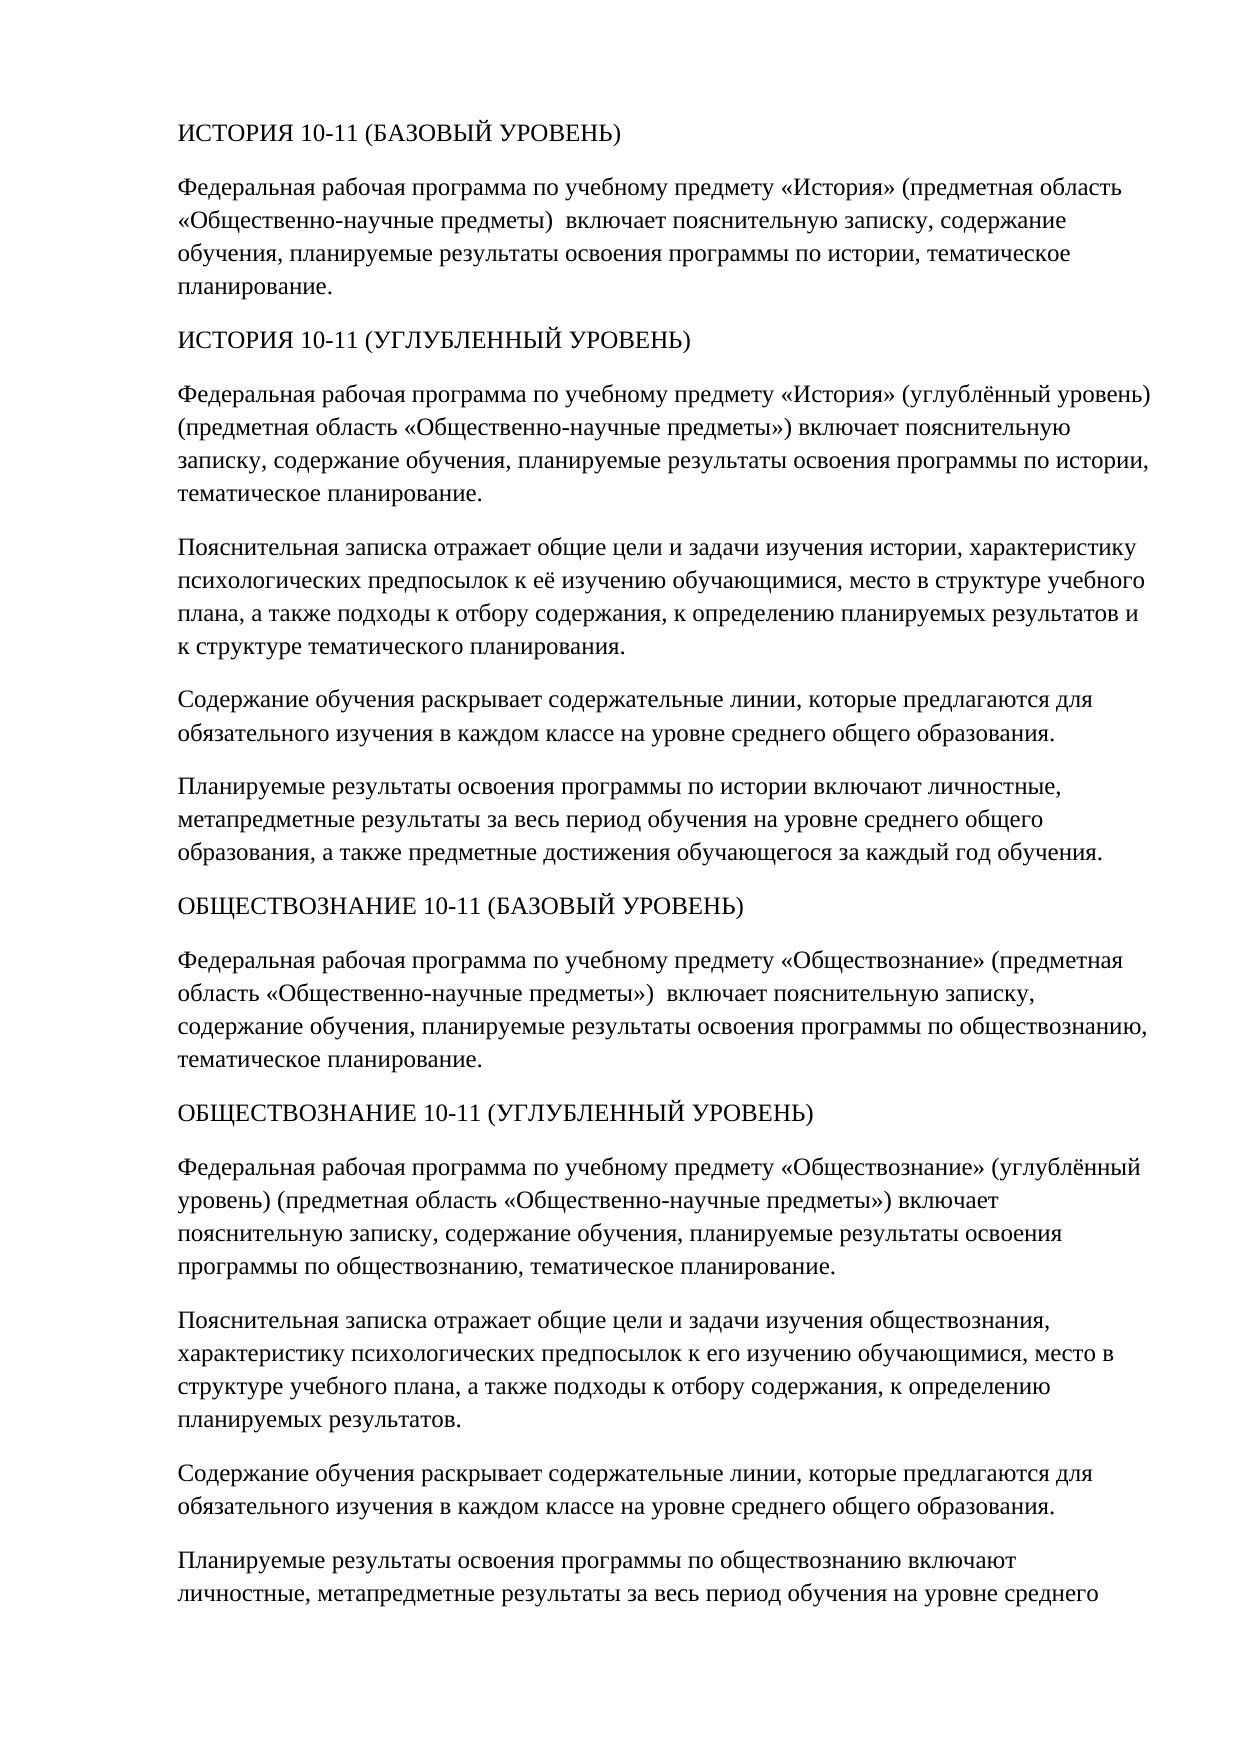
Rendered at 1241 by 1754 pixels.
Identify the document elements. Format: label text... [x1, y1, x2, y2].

text ИСТОРИЯ 10-11 (БАЗОВЫЙ УРОВЕНЬ) [177, 118, 1152, 147]
text Федеральная рабочая программа по учебному предмету «История» (углублённый уровень) (предметная область «Общественно-научные предметы») включает пояснительную записку, содержание обучения, планируемые результаты освоения программы по истории, тематическое планирование. [177, 379, 1152, 507]
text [177, 1545, 1152, 1606]
text Федеральная рабочая программа по учебному предмету «Обществознание» (углублённый уровень) (предметная область «Общественно-научные предметы») включает пояснительную записку, содержание обучения, планируемые результаты освоения программы по обществознанию, тематическое планирование. [177, 1152, 1152, 1280]
text ОБЩЕСТВОЗНАНИЕ 10-11 (БАЗОВЫЙ УРОВЕНЬ) [177, 891, 1152, 920]
text Содержание обучения раскрывает содержательные линии, которые предлагаются для обязательного изучения в каждом классе на уровне среднего общего образования. [177, 684, 1152, 746]
text ИСТОРИЯ 10-11 (УГЛУБЛЕННЫЙ УРОВЕНЬ) [177, 325, 1152, 354]
text Пояснительная записка отражает общие цели и задачи изучения истории, характеристику психологических предпосылок к её изучению обучающимися, место в структуре учебного плана, а также подходы к отбору содержания, к определению планируемых результатов и к структуре тематического планирования. [177, 532, 1152, 659]
text ОБЩЕСТВОЗНАНИЕ 10-11 (УГЛУБЛЕННЫЙ УРОВЕНЬ) [177, 1098, 1152, 1127]
text Федеральная рабочая программа по учебному предмету «История» (предметная область «Общественно-научные предметы) включает пояснительную записку, содержание обучения, планируемые результаты освоения программы по истории, тематическое планирование. [177, 172, 1152, 300]
text Содержание обучения раскрывает содержательные линии, которые предлагаются для обязательного изучения в каждом классе на уровне среднего общего образования. [177, 1458, 1152, 1519]
text Пояснительная записка отражает общие цели и задачи изучения обществознания, характеристику психологических предпосылок к его изучению обучающимися, место в структуре учебного плана, а также подходы к отбору содержания, к определению планируемых результатов. [177, 1305, 1152, 1433]
text Федеральная рабочая программа по учебному предмету «Обществознание» (предметная область «Общественно-научные предметы») включает пояснительную записку, содержание обучения, планируемые результаты освоения программы по обществознанию, тематическое планирование. [177, 945, 1152, 1073]
text Планируемые результаты освоения программы по истории включают личностные, метапредметные результаты за весь период обучения на уровне среднего общего образования, а также предметные достижения обучающегося за каждый год обучения. [177, 771, 1152, 866]
